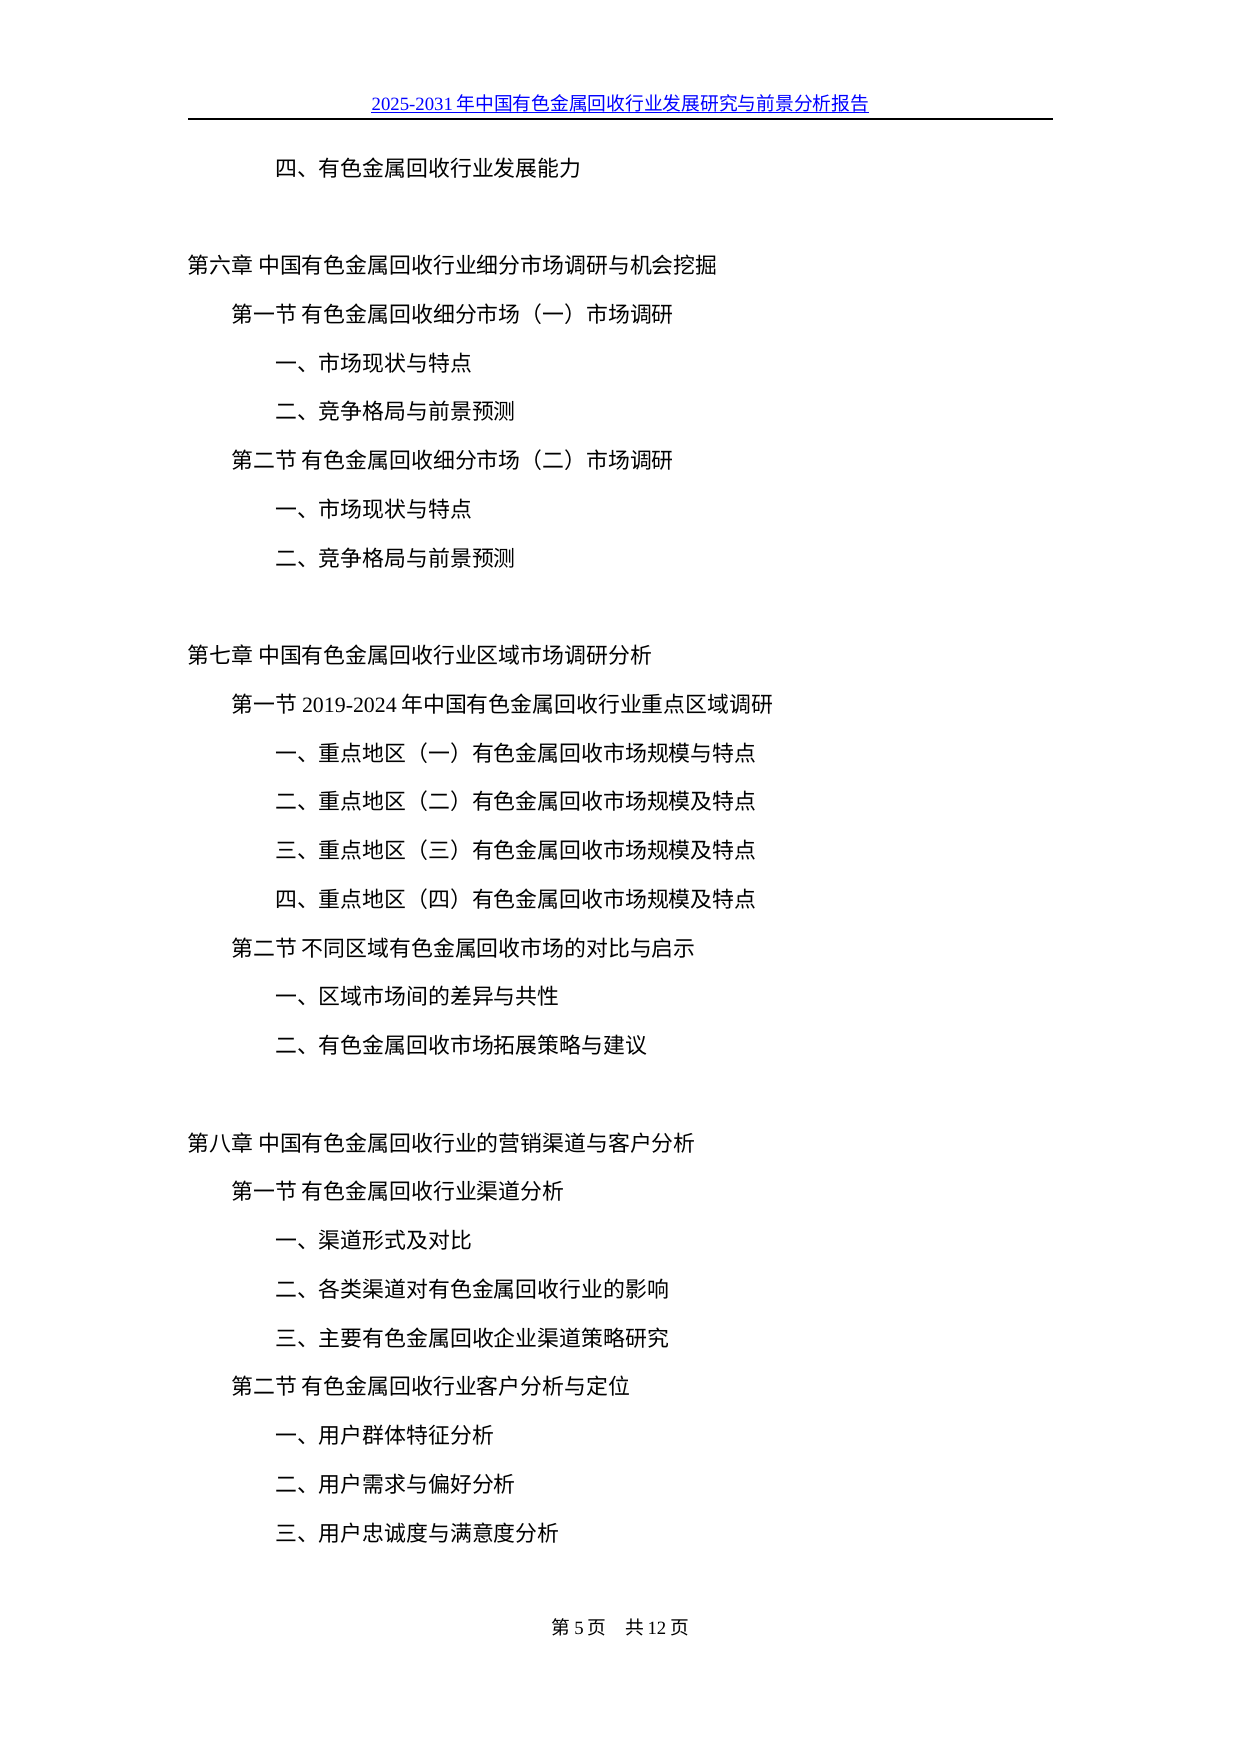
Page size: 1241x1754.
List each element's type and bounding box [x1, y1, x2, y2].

text [187, 150, 1053, 1548]
